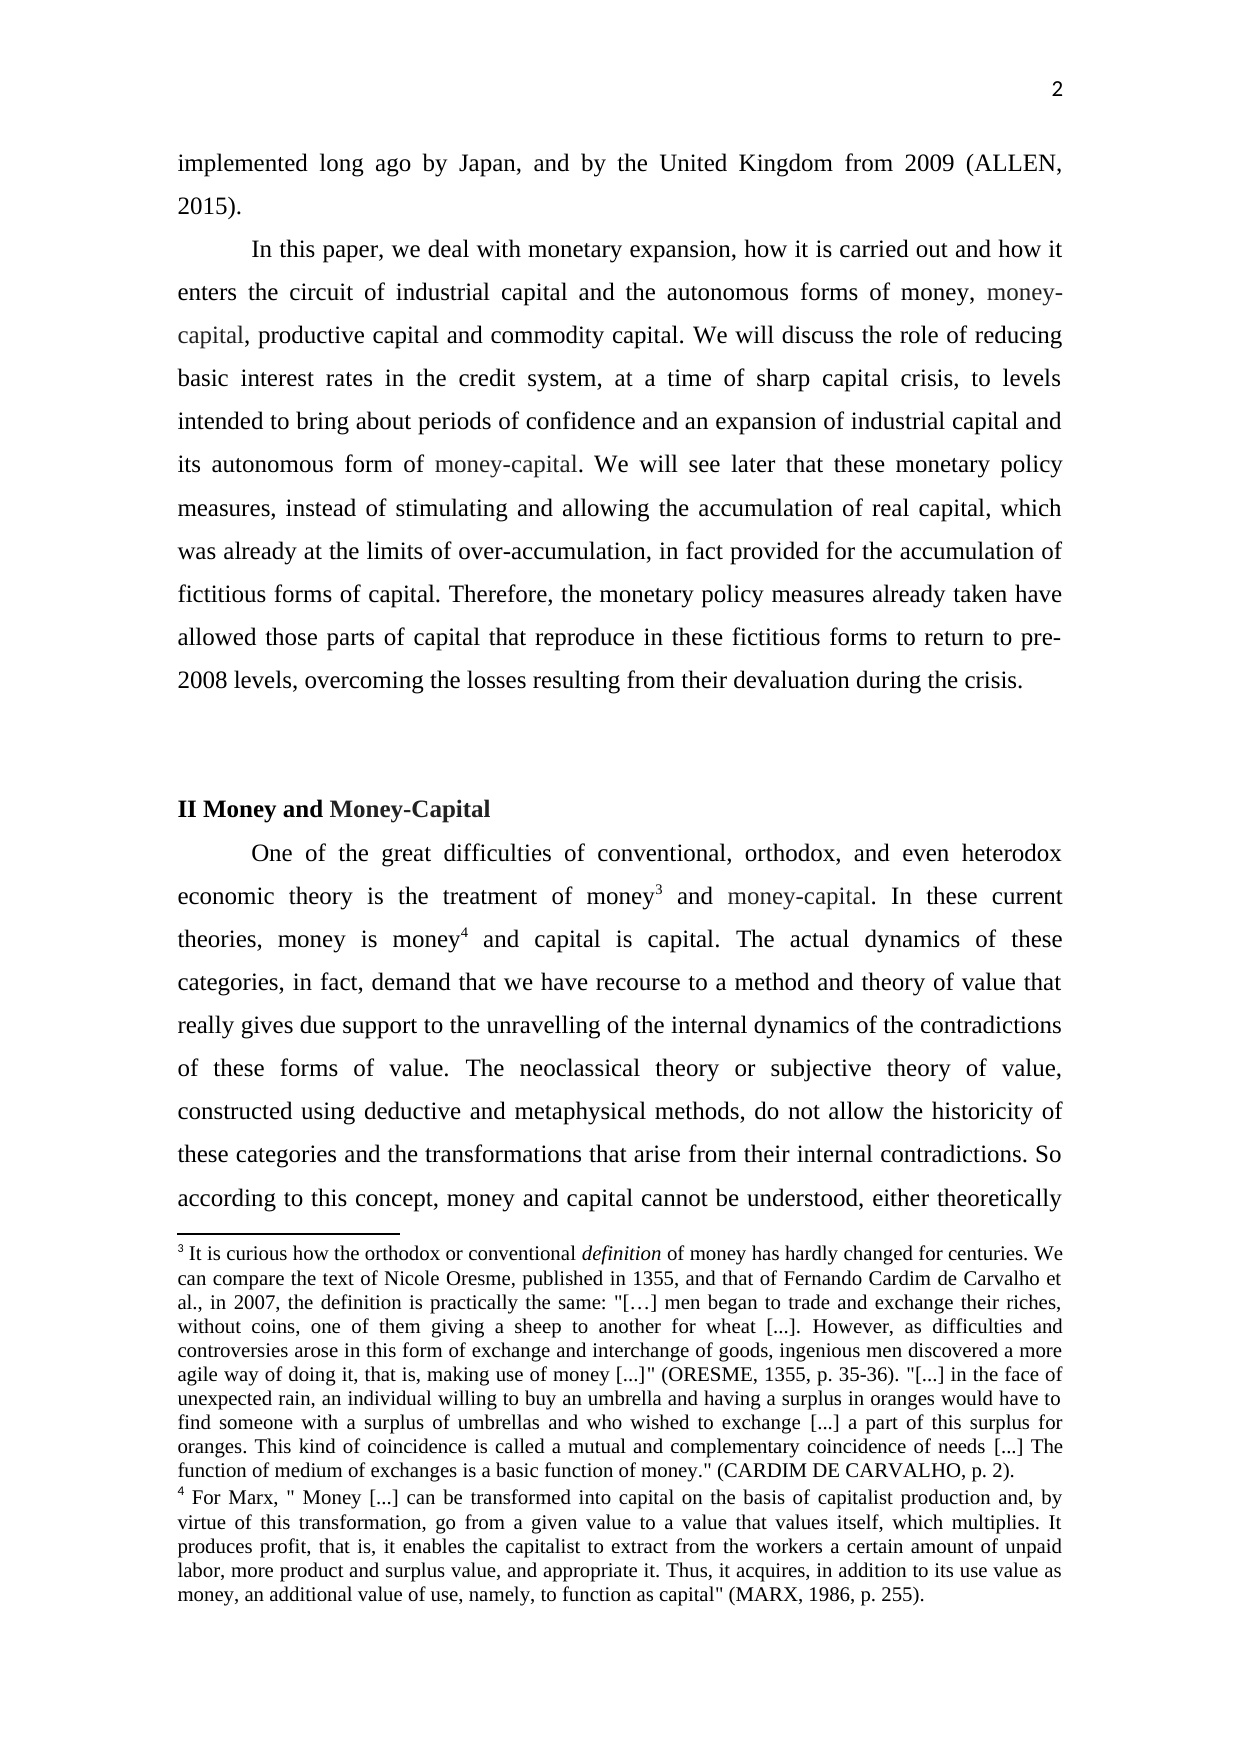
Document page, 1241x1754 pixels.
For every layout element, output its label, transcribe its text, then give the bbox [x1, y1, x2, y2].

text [177, 148, 1063, 219]
text In this paper, we deal with monetary expansion, how it is carried out and how it enters the circuit of industrial capital and the autonomous forms of money, money-capital, productive capital and commodity capital. We will discuss the role of reducing basic interest rates in the credit system, at a time of sharp capital crisis, to levels intended to bring about periods of confidence and an expansion of industrial capital and its autonomous form of money-capital. We will see later that these monetary policy measures, instead of stimulating and allowing the accumulation of real capital, which was already at the limits of over-accumulation, in fact provided for the accumulation of fictitious forms of capital. Therefore, the monetary policy measures already taken have allowed those parts of capital that reproduce in these fictitious forms to return to pre-2008 levels, overcoming the losses resulting from their devaluation during the crisis. [177, 234, 1063, 694]
text II Money and Money-Capital [177, 794, 1063, 823]
text One of the great difficulties of conventional, orthodox, and even heterodox economic theory is the treatment of money and money-capital. In these current theories, money is money and capital is capital. The actual dynamics of these categories, in fact, demand that we have recourse to a method and theory of value that really gives due support to the unravelling of the internal dynamics of the contradictions of these forms of value. The neoclassical theory or subjective theory of value, constructed using deductive and metaphysical methods, do not allow the historicity of these categories and the transformations that arise from their internal contradictions. So according to this concept, money and capital cannot be understood, either theoretically or historically, as a process of constant transformation from one form to another, not only theoretically but also concretely in the material reality of societies, in which wealth assumes different forms in the general circuit of capital in support of the whole development of capitalist societies. [177, 838, 1063, 1211]
